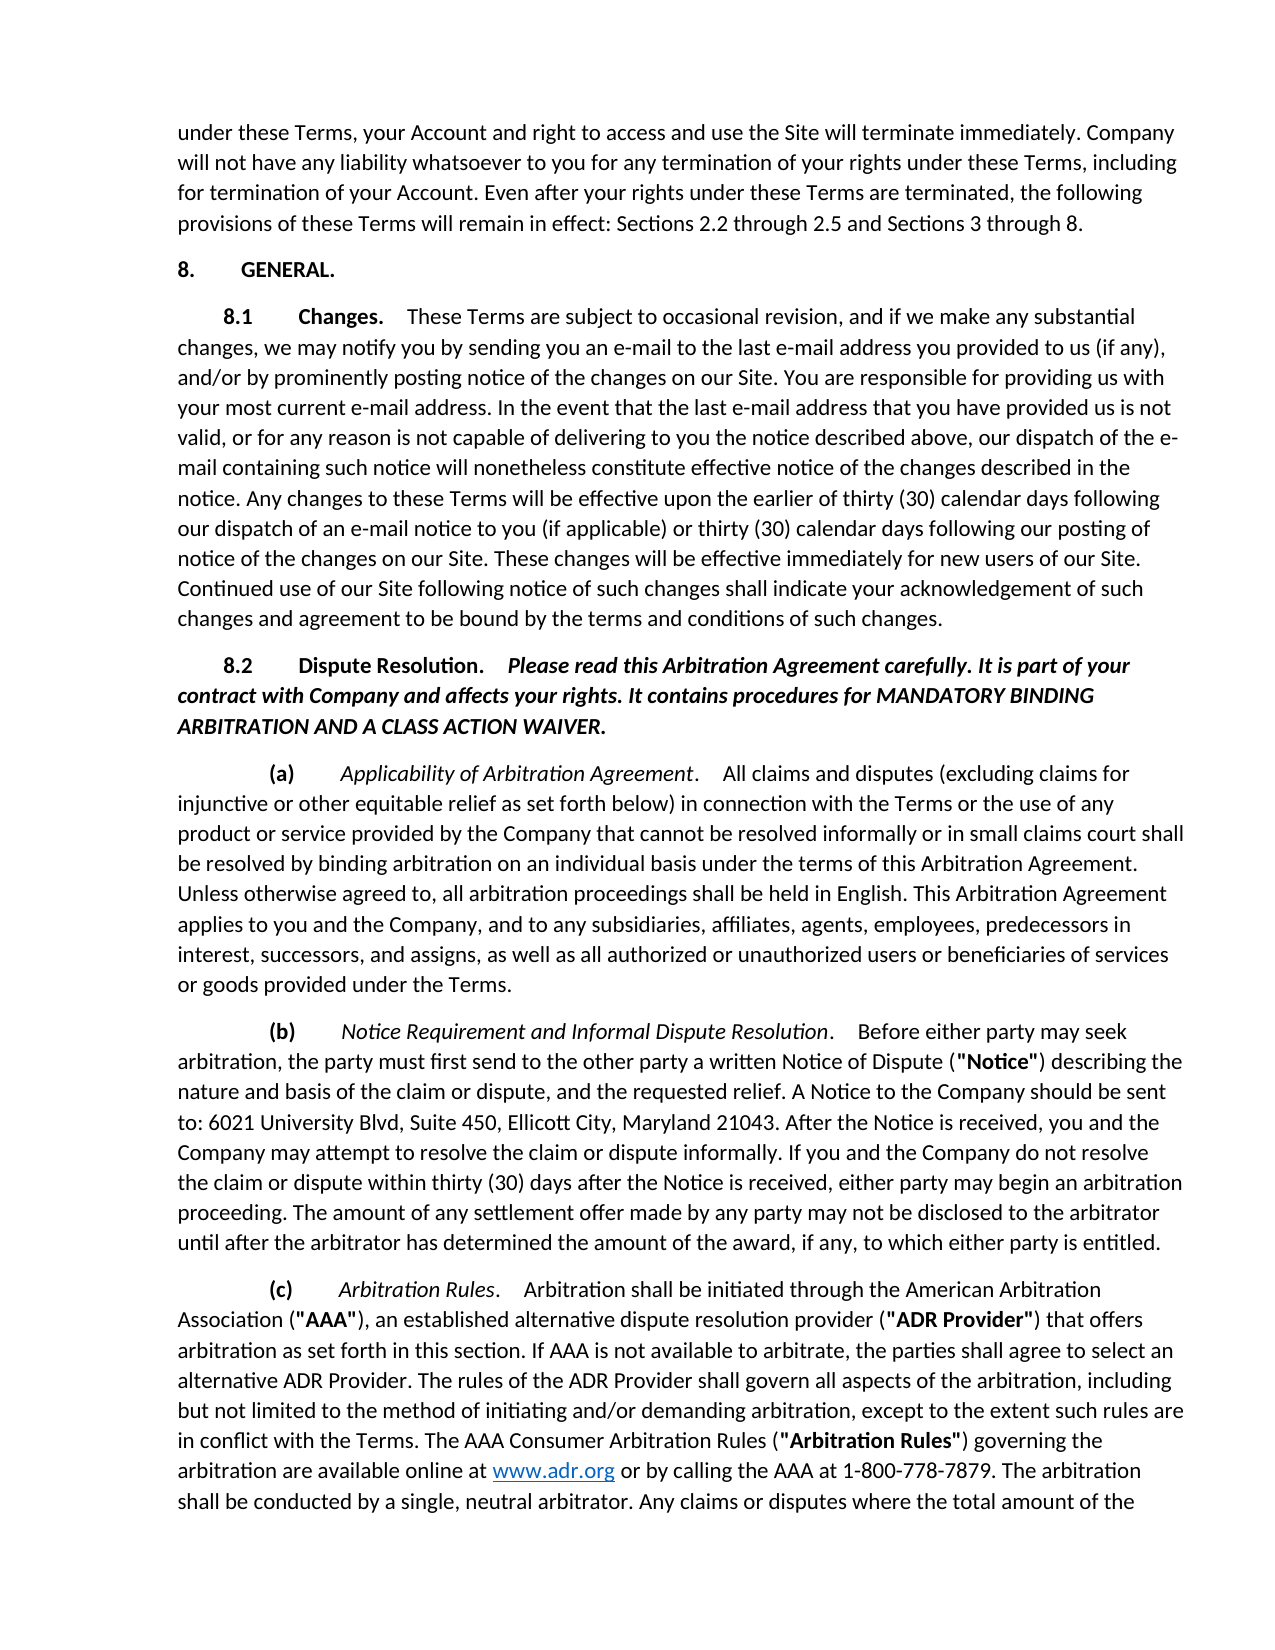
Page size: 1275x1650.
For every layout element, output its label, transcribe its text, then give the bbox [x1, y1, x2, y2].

text (b) Notice Requirement and Informal Dispute Resolution. Before either party may seek arbitration, the party must first send to the other party a written Notice of Dispute ("Notice") describing the nature and basis of the claim or dispute, and the requested relief. A Notice to the Company should be sent to: 6021 University Blvd, Suite 450, Ellicott City, Maryland 21043. After the Notice is received, you and the Company may attempt to resolve the claim or dispute informally. If you and the Company do not resolve the claim or dispute within thirty (30) days after the Notice is received, either party may begin an arbitration proceeding. The amount of any settlement offer made by any party may not be disclosed to the arbitrator until after the arbitrator has determined the amount of the award, if any, to which either party is entitled. [177, 1017, 1186, 1257]
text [177, 118, 1186, 237]
text 8.1 Changes. These Terms are subject to occasional revision, and if we make any substantial changes, we may notify you by sending you an e-mail to the last e-mail address you provided to us (if any), and/or by prominently posting notice of the changes on our Site. You are responsible for providing us with your most current e-mail address. In the event that the last e-mail address that you have provided us is not valid, or for any reason is not capable of delivering to you the notice described above, our dispatch of the e-mail containing such notice will nonetheless constitute effective notice of the changes described in the notice. Any changes to these Terms will be effective upon the earlier of thirty (30) calendar days following our dispatch of an e-mail notice to you (if applicable) or thirty (30) calendar days following our posting of notice of the changes on our Site. These changes will be effective immediately for new users of our Site. Continued use of our Site following notice of such changes shall indicate your acknowledgement of such changes and agreement to be bound by the terms and conditions of such changes. [177, 302, 1186, 633]
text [177, 1275, 1186, 1515]
text 8.2 Dispute Resolution. Please read this Arbitration Agreement carefully. It is part of your contract with Company and affects your rights. It contains procedures for MANDATORY BINDING ARBITRATION AND A CLASS ACTION WAIVER. [177, 651, 1186, 740]
text (a) Applicability of Arbitration Agreement. All claims and disputes (excluding claims for injunctive or other equitable relief as set forth below) in connection with the Terms or the use of any product or service provided by the Company that cannot be resolved informally or in small claims court shall be resolved by binding arbitration on an individual basis under the terms of this Arbitration Agreement. Unless otherwise agreed to, all arbitration proceedings shall be held in English. This Arbitration Agreement applies to you and the Company, and to any subsidiaries, affiliates, agents, employees, predecessors in interest, successors, and assigns, as well as all authorized or unauthorized users or beneficiaries of services or goods provided under the Terms. [177, 759, 1186, 998]
text 8. GENERAL. [177, 256, 1186, 284]
